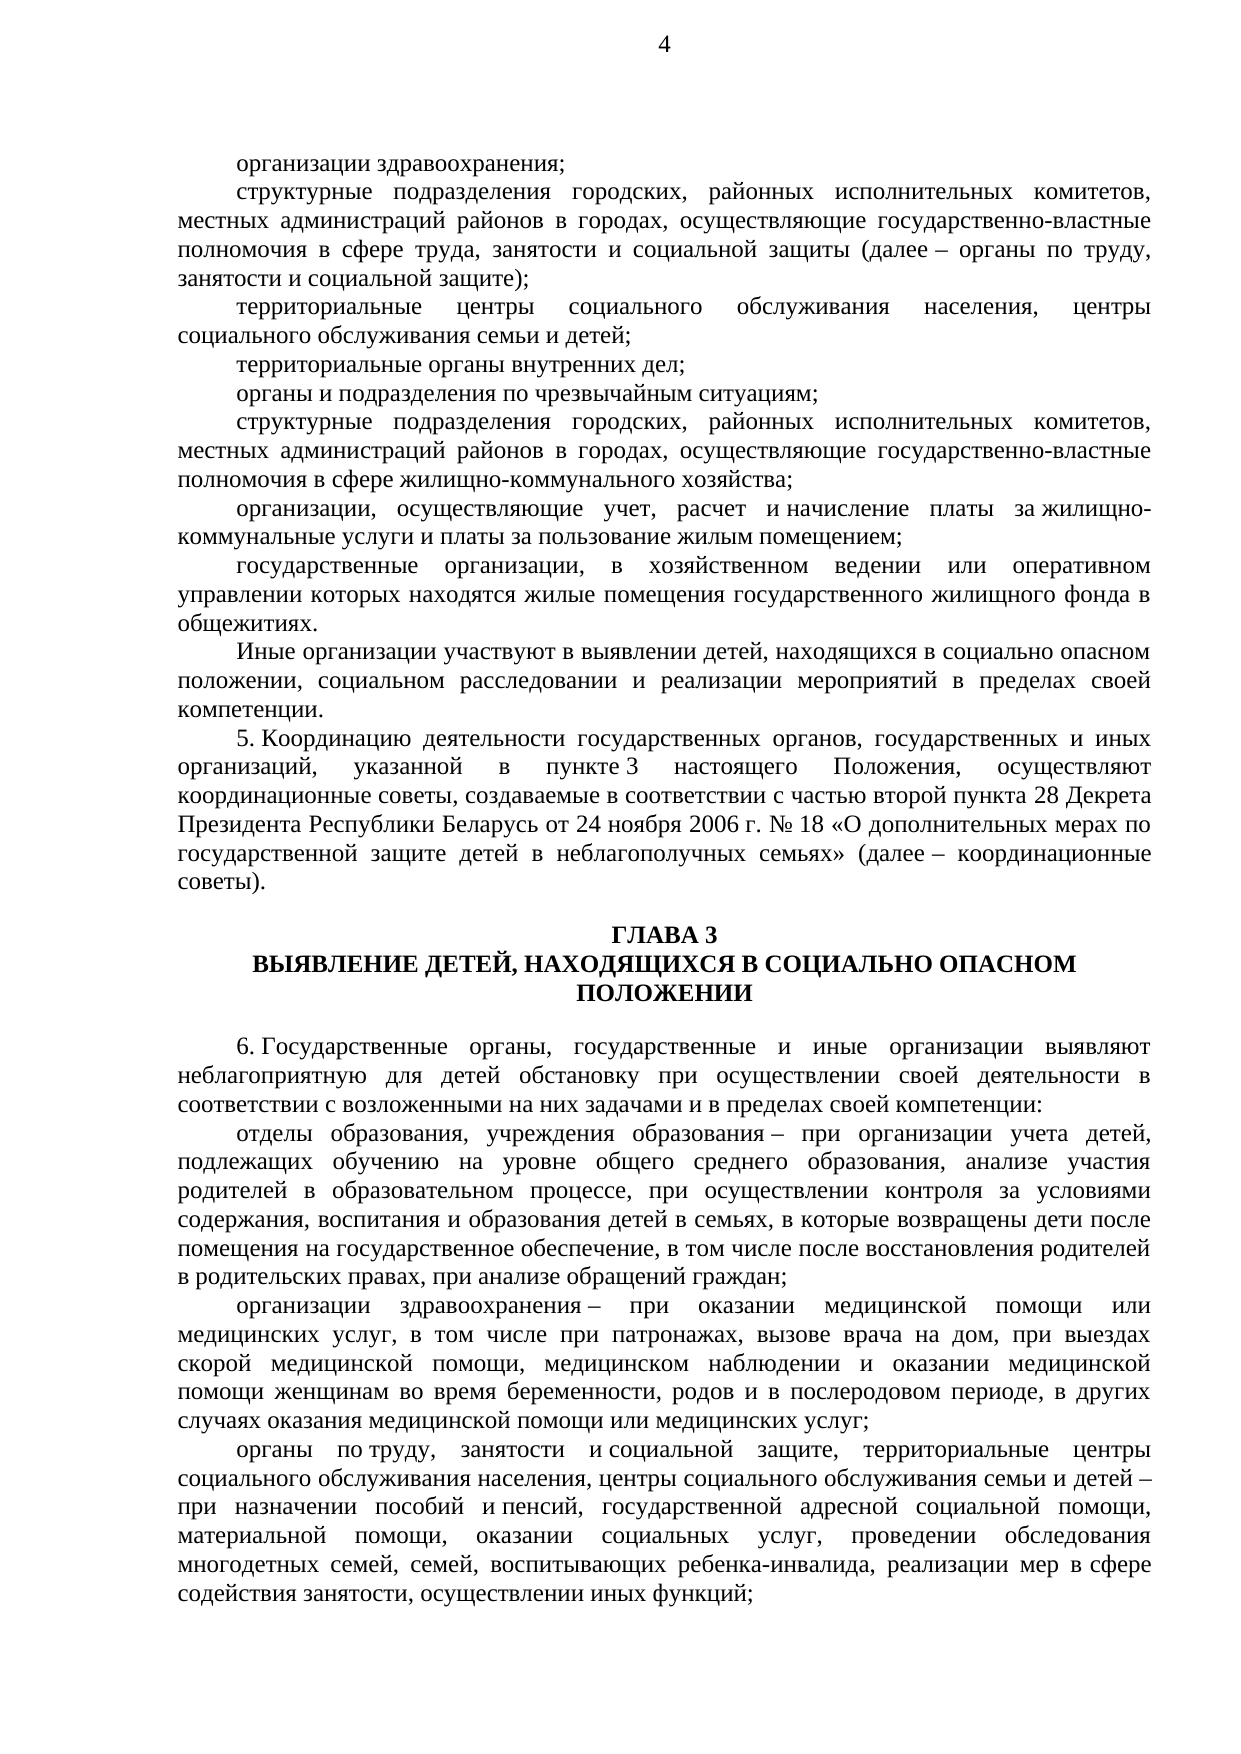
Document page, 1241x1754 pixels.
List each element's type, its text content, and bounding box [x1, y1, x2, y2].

text структурные подразделения городских, районных исполнительных комитетов, местных администраций районов в городах, осуществляющие государственно-властные полномочия в сфере труда, занятости и социальной защиты (далее – органы по труду, занятости и социальной защите); [177, 176, 1152, 291]
text структурные подразделения городских, районных исполнительных комитетов, местных администраций районов в городах, осуществляющие государственно-властные полномочия в сфере жилищно-коммунального хозяйства; [177, 406, 1152, 493]
text организации здравоохранения – при оказании медицинской помощи или медицинских услуг, в том числе при патронажах, вызове врача на дом, при выездах скорой медицинской помощи, медицинском наблюдении и оказании медицинской помощи женщинам во время беременности, родов и в послеродовом периоде, в других случаях оказания медицинской помощи или медицинских услуг; [177, 1290, 1152, 1434]
text отделы образования, учреждения образования – при организации учета детей, подлежащих обучению на уровне общего среднего образования, анализе участия родителей в образовательном процессе, при осуществлении контроля за условиями содержания, воспитания и образования детей в семьях, в которые возвращены дети после помещения на государственное обеспечение, в том числе после восстановления родителей в родительских правах, при анализе обращений граждан; [177, 1118, 1152, 1290]
text территориальные органы внутренних дел; [177, 349, 1152, 378]
text 6. Государственные органы, государственные и иные организации выявляют неблагоприятную для детей обстановку при осуществлении своей деятельности в соответствии с возложенными на них задачами и в пределах своей компетенции: [177, 1031, 1152, 1118]
text организации здравоохранения; [177, 148, 1152, 176]
text 5. Координацию деятельности государственных органов, государственных и иных организаций, указанной в пункте 3 настоящего Положения, осуществляют координационные советы, создаваемые в соответствии с частью второй пункта 28 Декрета Президента Республики Беларусь от 24 ноября 2006 г. № 18 «О дополнительных мерах по государственной защите детей в неблагополучных семьях» (далее – координационные советы). [177, 723, 1152, 895]
text территориальные центры социального обслуживания населения, центры социального обслуживания семьи и детей; [177, 291, 1152, 349]
text органы по труду, занятости и социальной защите, территориальные центры социального обслуживания населения, центры социального обслуживания семьи и детей – при назначении пособий и пенсий, государственной адресной социальной помощи, материальной помощи, оказании социальных услуг, проведении обследования многодетных семей, семей, воспитывающих ребенка-инвалида, реализации мер в сфере содействия занятости, осуществлении иных функций; [177, 1434, 1152, 1606]
text ГЛАВА 3 ВЫЯВЛЕНИЕ ДЕТЕЙ, НАХОДЯЩИХСЯ В СОЦИАЛЬНО ОПАСНОМ ПОЛОЖЕНИИ [177, 920, 1152, 1006]
text Иные организации участвуют в выявлении детей, находящихся в социально опасном положении, социальном расследовании и реализации мероприятий в пределах своей компетенции. [177, 636, 1152, 723]
text органы и подразделения по чрезвычайным ситуациям; [177, 378, 1152, 406]
text государственные организации, в хозяйственном ведении или оперативном управлении которых находятся жилые помещения государственного жилищного фонда в общежитиях. [177, 550, 1152, 636]
text организации, осуществляющие учет, расчет и начисление платы за жилищно-коммунальные услуги и платы за пользование жилым помещением; [177, 493, 1152, 550]
